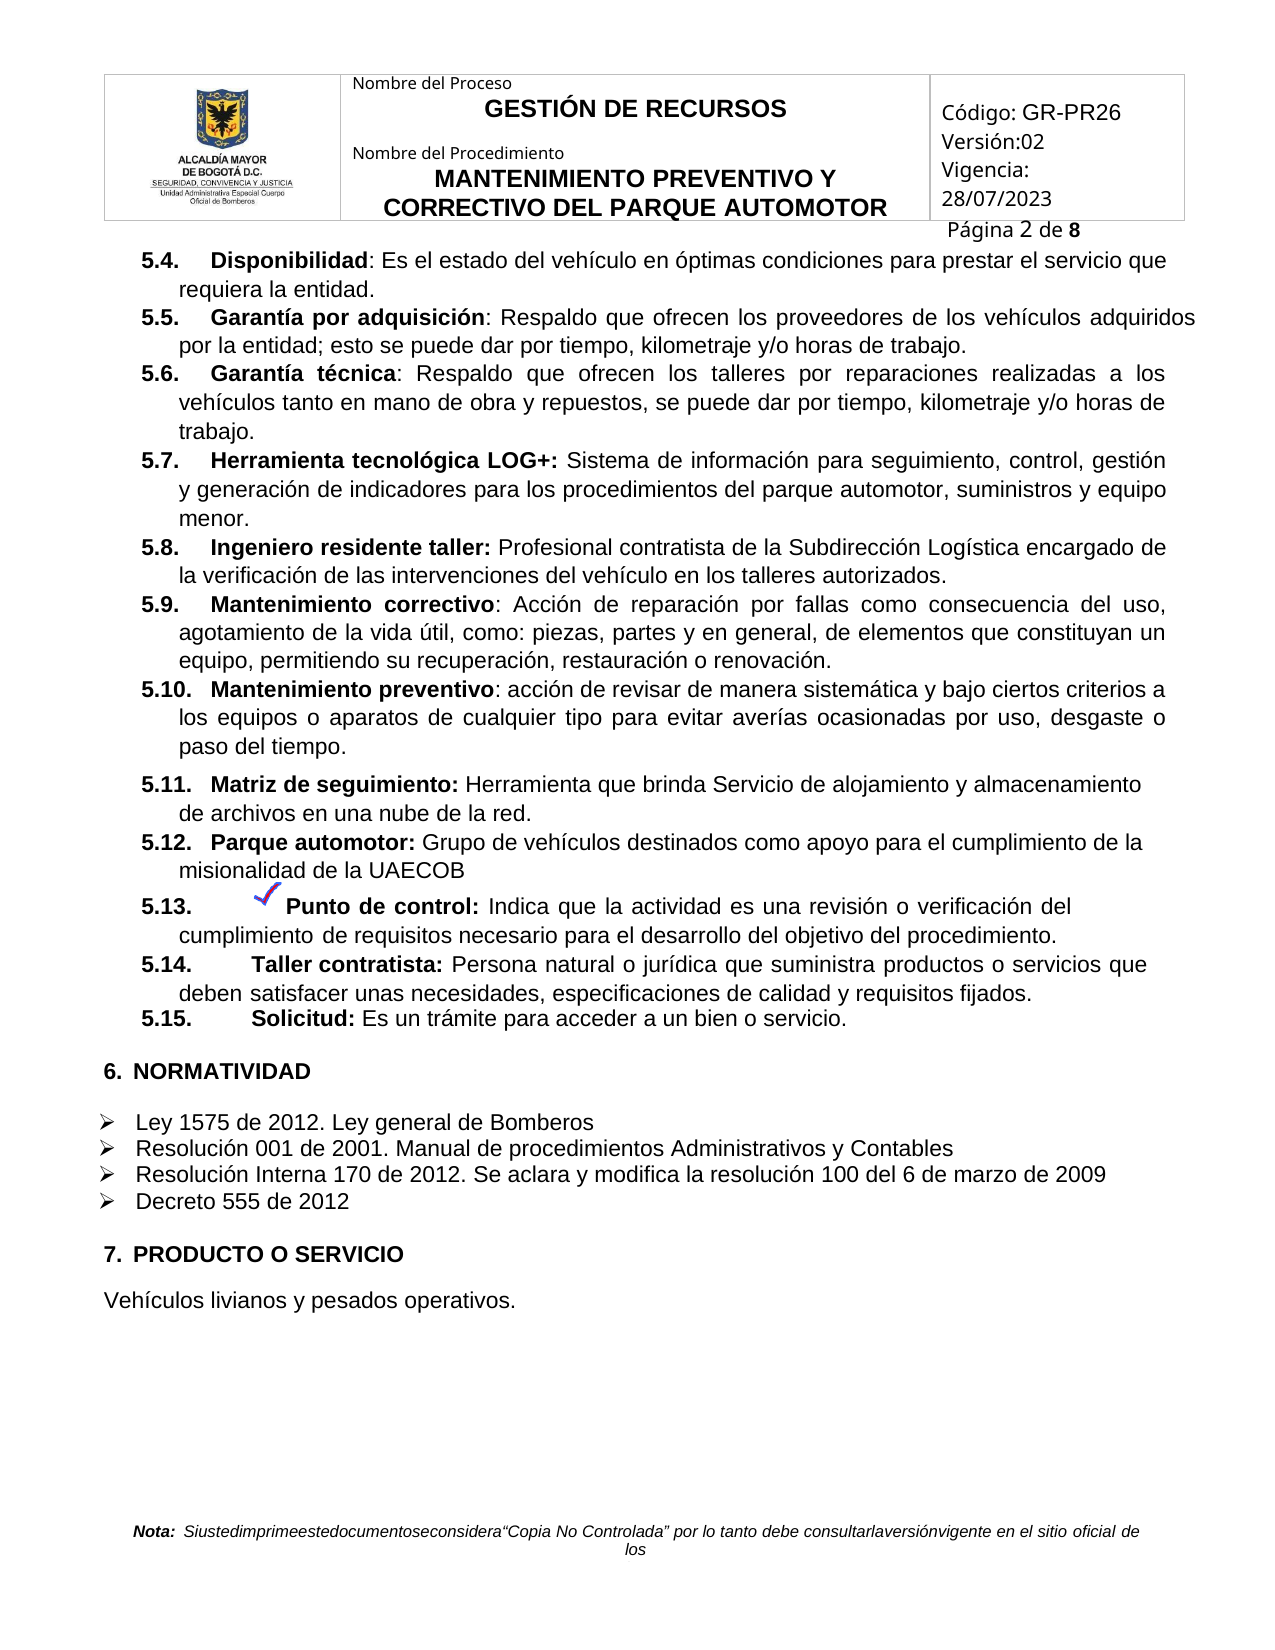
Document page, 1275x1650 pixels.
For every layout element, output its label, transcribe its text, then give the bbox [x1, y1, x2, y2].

list Punto de control: Indica que la actividad es una revisión o verificación del cumplimiento de requisitos necesario para el desarrollo del objetivo del procedimiento. [141, 893, 1166, 948]
subtitle NORMATIVIDAD [103, 1058, 1196, 1084]
list Taller contratista: Persona natural o jurídica que suministra productos o servicios que deben satisfacer unas necesidades, especificaciones de calidad y requisitos fijados. [141, 951, 1167, 1006]
subtitle PRODUCTO O SERVICIO [103, 1241, 1196, 1268]
list Parque automotor: Grupo de vehículos destinados como apoyo para el cumplimiento de la misionalidad de la UAECOB [141, 829, 1166, 883]
list Ley 1575 de 2012. Ley general de Bomberos [98, 1109, 1196, 1135]
list Garantía por adquisición: Respaldo que ofrecen los proveedores de los vehículos adquiridos por la entidad; esto se puede dar por tiempo, kilometraje y/o horas de trabajo. [141, 304, 1196, 358]
list Solicitud: Es un trámite para acceder a un bien o servicio. [141, 1008, 1196, 1032]
list Garantía técnica: Respaldo que ofrecen los talleres por reparaciones realizadas a los vehículos tanto en mano de obra y repuestos, se puede dar por tiempo, kilometraje y/o horas de trabajo. [141, 360, 1166, 444]
text Vehículos livianos y pesados operativos. [103, 1287, 1196, 1313]
list Resolución Interna 170 de 2012. Se aclara y modifica la resolución 100 del 6 de marzo de 2009 [98, 1161, 1196, 1188]
picture [149, 88, 294, 206]
list Herramienta tecnológica LOG+: Sistema de información para seguimiento, control, gestión y generación de indicadores para los procedimientos del parque automotor, suministros y equipo menor. [141, 447, 1166, 531]
picture [253, 883, 282, 893]
list Matriz de seguimiento: Herramienta que brinda Servicio de alojamiento y almacenamiento de archivos en una nube de la red. [141, 771, 1166, 826]
list Disponibilidad: Es el estado del vehículo en óptimas condiciones para prestar el servicio que requiera la entidad. [141, 247, 1167, 302]
list Mantenimiento correctivo: Acción de reparación por fallas como consecuencia del uso, agotamiento de la vida útil, como: piezas, partes y en general, de elementos que constituyan un equipo, permitiendo su recuperación, restauración o renovación. [141, 591, 1166, 674]
list Mantenimiento preventivo: acción de revisar de manera sistemática y bajo ciertos criterios a los equipos o aparatos de cualquier tipo para evitar averías ocasionadas por uso, desgaste o paso del tiempo. [141, 676, 1166, 759]
list Decreto 555 de 2012 [98, 1188, 1196, 1214]
list Resolución 001 de 2001. Manual de procedimientos Administrativos y Contables [98, 1135, 1196, 1161]
list Ingeniero residente taller: Profesional contratista de la Subdirección Logística encargado de la verificación de las intervenciones del vehículo en los talleres autorizados. [141, 534, 1166, 588]
